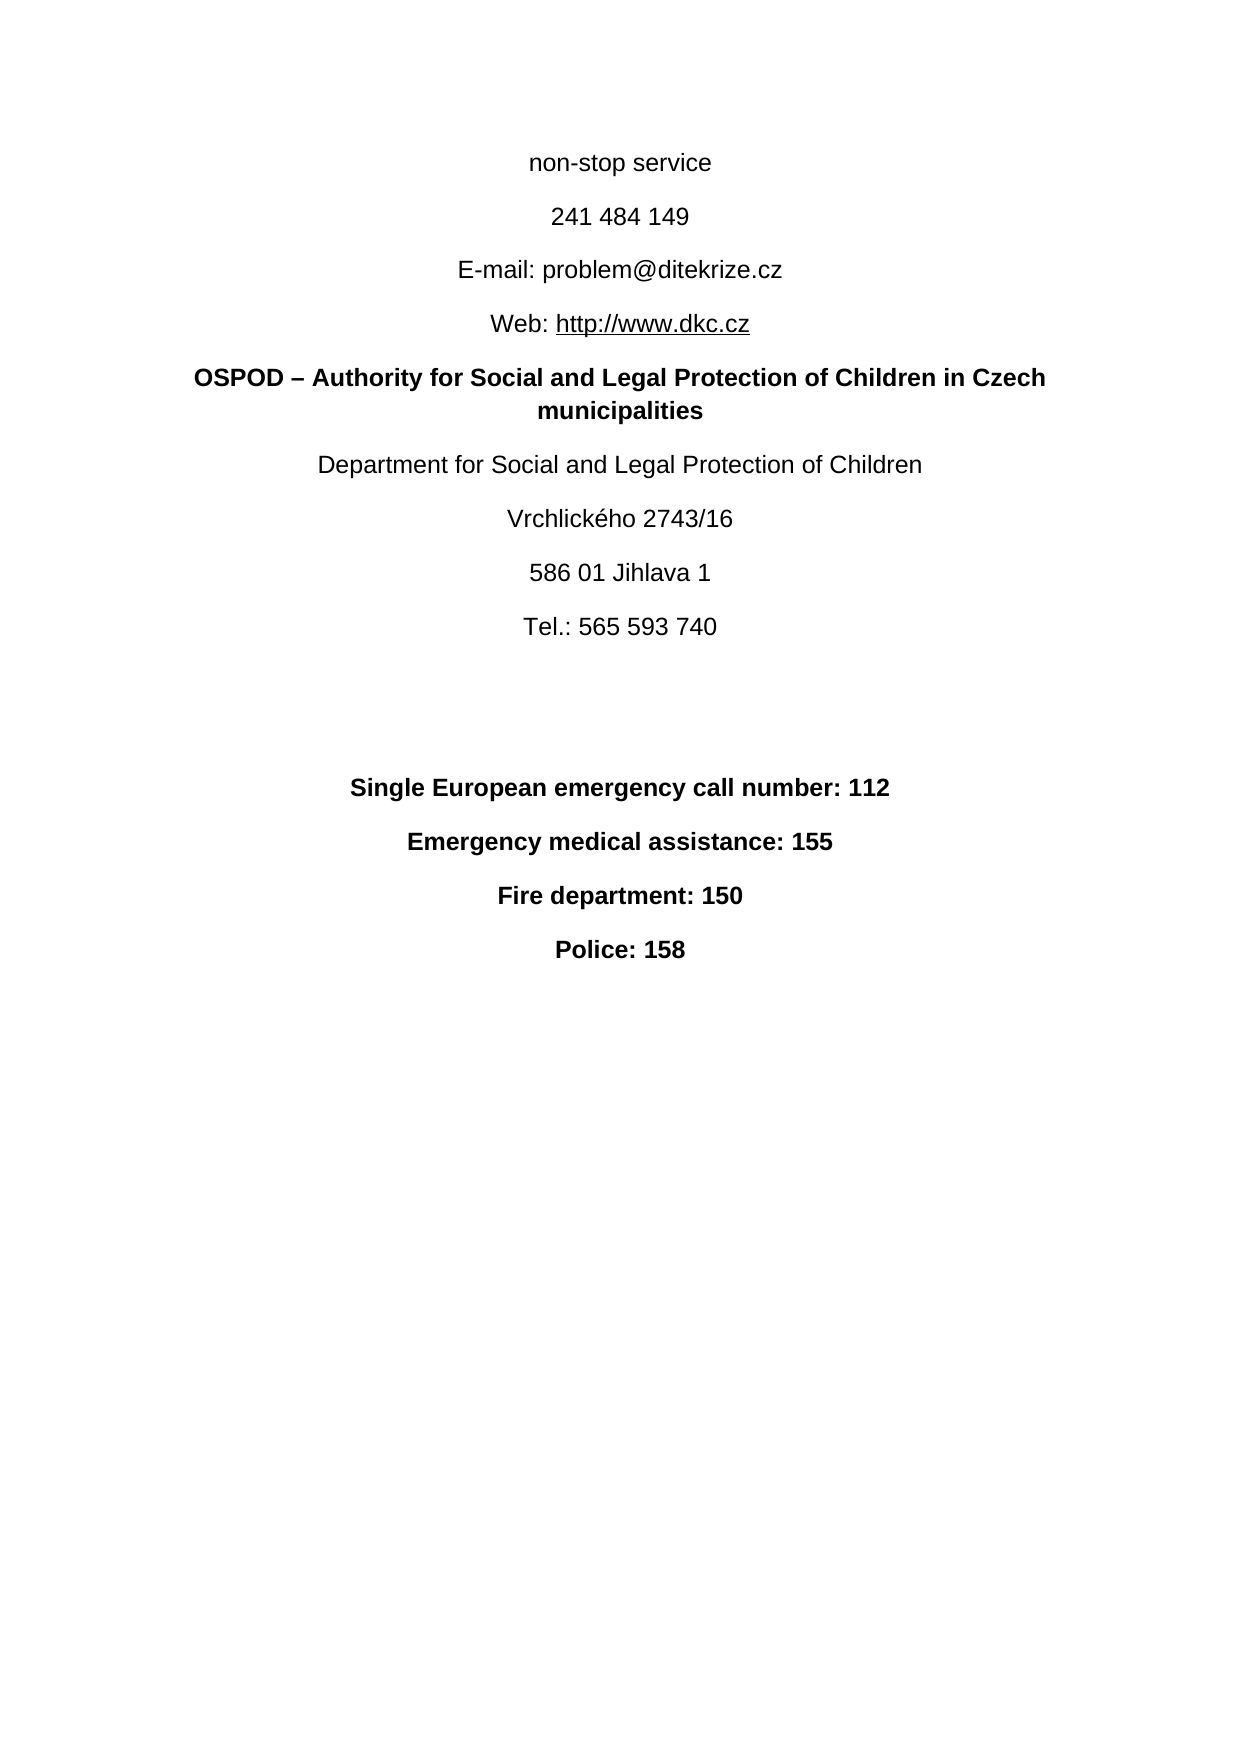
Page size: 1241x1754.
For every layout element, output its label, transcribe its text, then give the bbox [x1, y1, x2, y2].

text Department for Social and Legal Protection of Children [148, 450, 1093, 479]
text Tel.: 565 593 740 [148, 611, 1093, 640]
text Web: http://www.dkc.cz [148, 309, 1093, 338]
text Fire department: 150 [148, 881, 1093, 909]
text Emergency medical assistance: 155 [148, 827, 1093, 856]
text 241 484 149 [148, 201, 1093, 230]
text 586 01 Jihlava 1 [148, 558, 1093, 586]
text non-stop service [148, 148, 1093, 176]
text OSPOD – Authority for Social and Legal Protection of Children in Czech municipalities [148, 363, 1093, 425]
text Single European emergency call number: 112 [148, 773, 1093, 802]
text Vrchlického 2743/16 [148, 504, 1093, 532]
text E-mail: problem@ditekrize.cz [148, 255, 1093, 284]
text Police: 158 [148, 934, 1093, 963]
